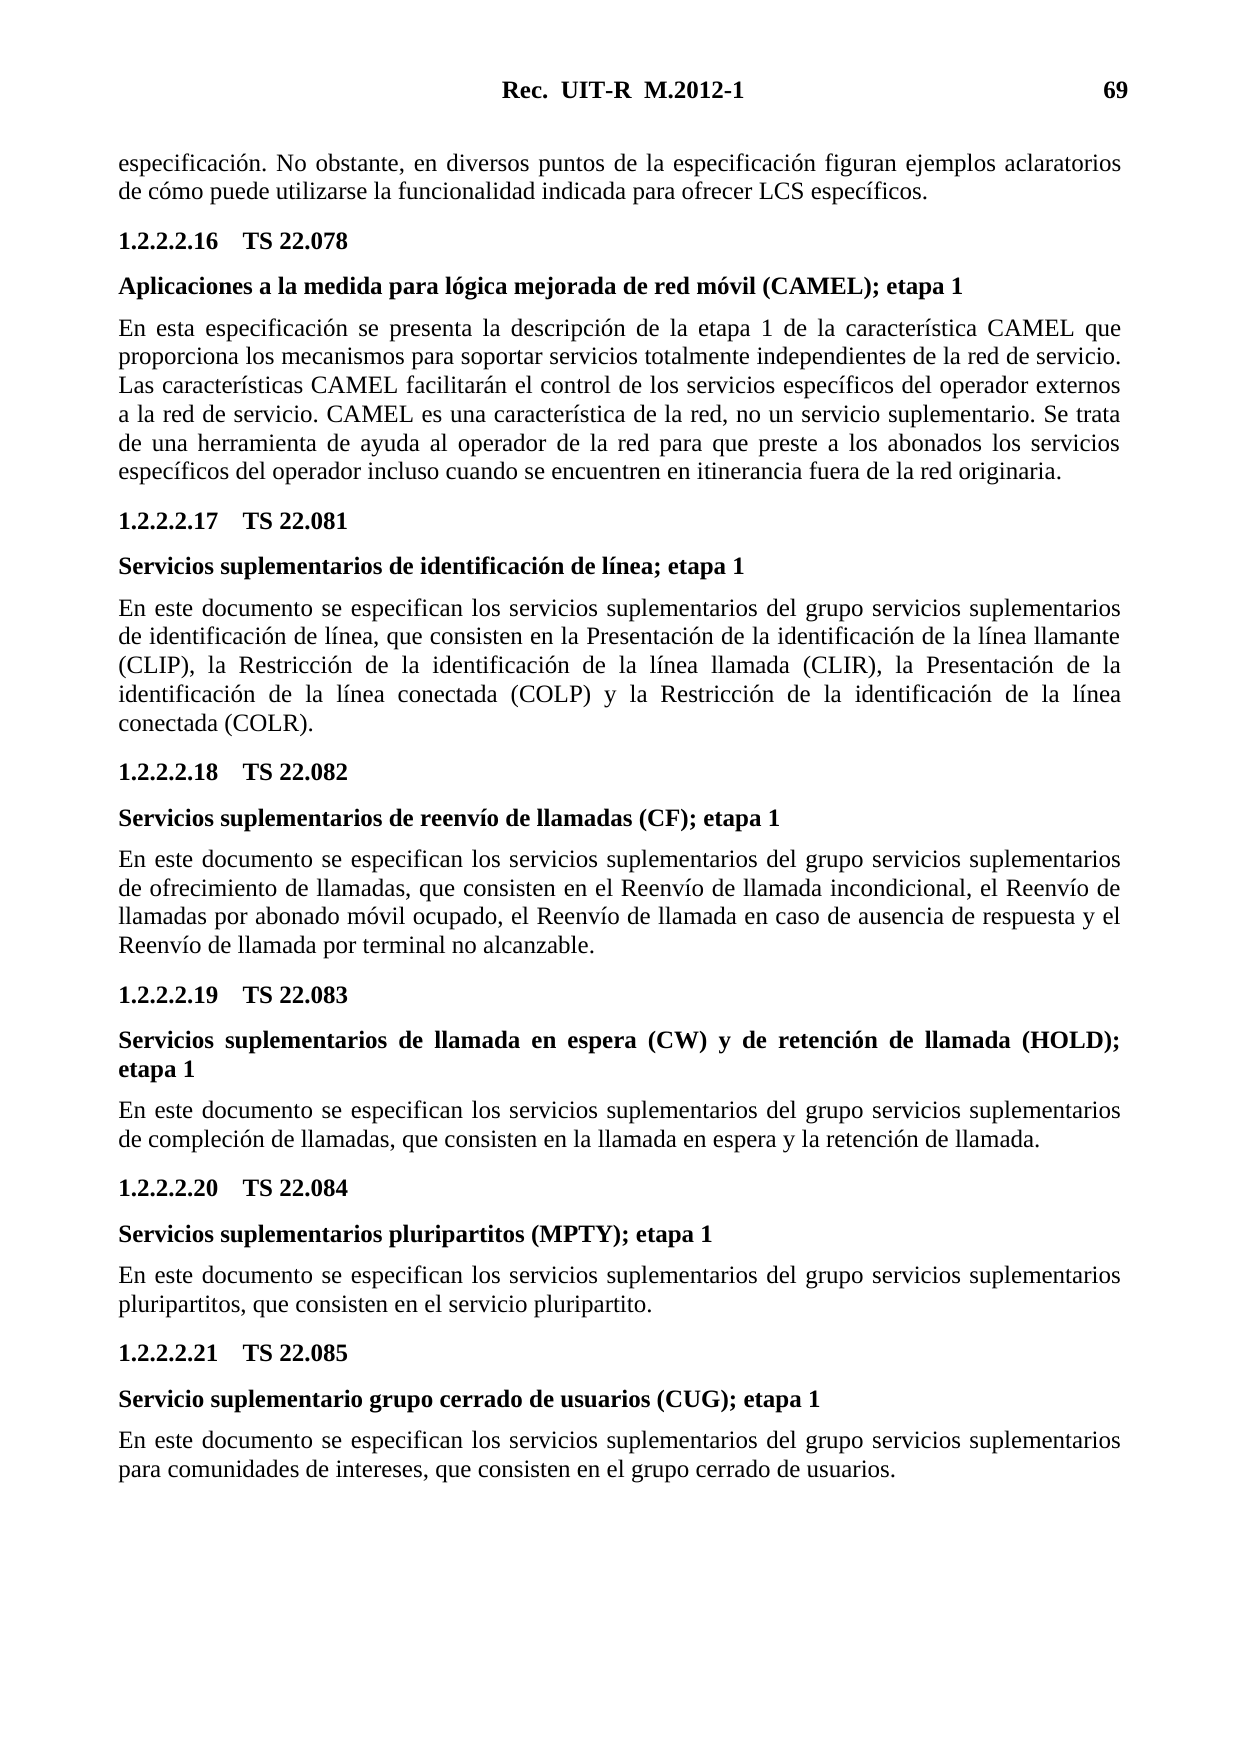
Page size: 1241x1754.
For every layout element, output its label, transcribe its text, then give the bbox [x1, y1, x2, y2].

text En este documento se especifican los servicios suplementarios del grupo servicios suplementarios de identificación de línea, que consisten en la Presentación de la identificación de la línea llamante (CLIP), la Restricción de la identificación de la línea llamada (CLIR), la Presentación de la identificación de la línea conectada (COLP) y la Restricción de la identificación de la línea conectada (COLR). [118, 593, 1122, 736]
text En este documento se especifican los servicios suplementarios del grupo servicios suplementarios de compleción de llamadas, que consisten en la llamada en espera y la retención de llamada. [118, 1095, 1122, 1153]
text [118, 148, 1122, 205]
text En este documento se especifican los servicios suplementarios del grupo servicios suplementarios para comunidades de intereses, que consisten en el grupo cerrado de usuarios. [118, 1425, 1122, 1483]
subtitle Servicios suplementarios pluripartitos (MPTY); etapa 1 [118, 1219, 1122, 1248]
subtitle 1.2.2.2.17 TS 22.081 [118, 506, 1122, 535]
subtitle 1.2.2.2.16 TS 22.078 [118, 226, 1122, 255]
subtitle 1.2.2.2.20 TS 22.084 [118, 1173, 1122, 1202]
subtitle 1.2.2.2.21 TS 22.085 [118, 1338, 1122, 1367]
subtitle Aplicaciones a la medida para lógica mejorada de red móvil (CAMEL); etapa 1 [118, 271, 1122, 300]
subtitle 1.2.2.2.19 TS 22.083 [118, 980, 1122, 1008]
subtitle Servicios suplementarios de reenvío de llamadas (CF); etapa 1 [118, 803, 1122, 831]
text En este documento se especifican los servicios suplementarios del grupo servicios suplementarios pluripartitos, que consisten en el servicio pluripartito. [118, 1260, 1122, 1318]
text En este documento se especifican los servicios suplementarios del grupo servicios suplementarios de ofrecimiento de llamadas, que consisten en el Reenvío de llamada incondicional, el Reenvío de llamadas por abonado móvil ocupado, el Reenvío de llamada en caso de ausencia de respuesta y el Reenvío de llamada por terminal no alcanzable. [118, 844, 1122, 959]
subtitle Servicios suplementarios de llamada en espera (CW) y de retención de llamada (HOLD); etapa 1 [118, 1025, 1122, 1083]
subtitle Servicio suplementario grupo cerrado de usuarios (CUG); etapa 1 [118, 1384, 1122, 1413]
subtitle 1.2.2.2.18 TS 22.082 [118, 757, 1122, 786]
text En esta especificación se presenta la descripción de la etapa 1 de la característica CAMEL que proporciona los mecanismos para soportar servicios totalmente independientes de la red de servicio. Las características CAMEL facilitarán el control de los servicios específicos del operador externos a la red de servicio. CAMEL es una característica de la red, no un servicio suplementario. Se trata de una herramienta de ayuda al operador de la red para que preste a los abonados los servicios específicos del operador incluso cuando se encuentren en itinerancia fuera de la red originaria. [118, 313, 1122, 485]
subtitle Servicios suplementarios de identificación de línea; etapa 1 [118, 551, 1122, 580]
